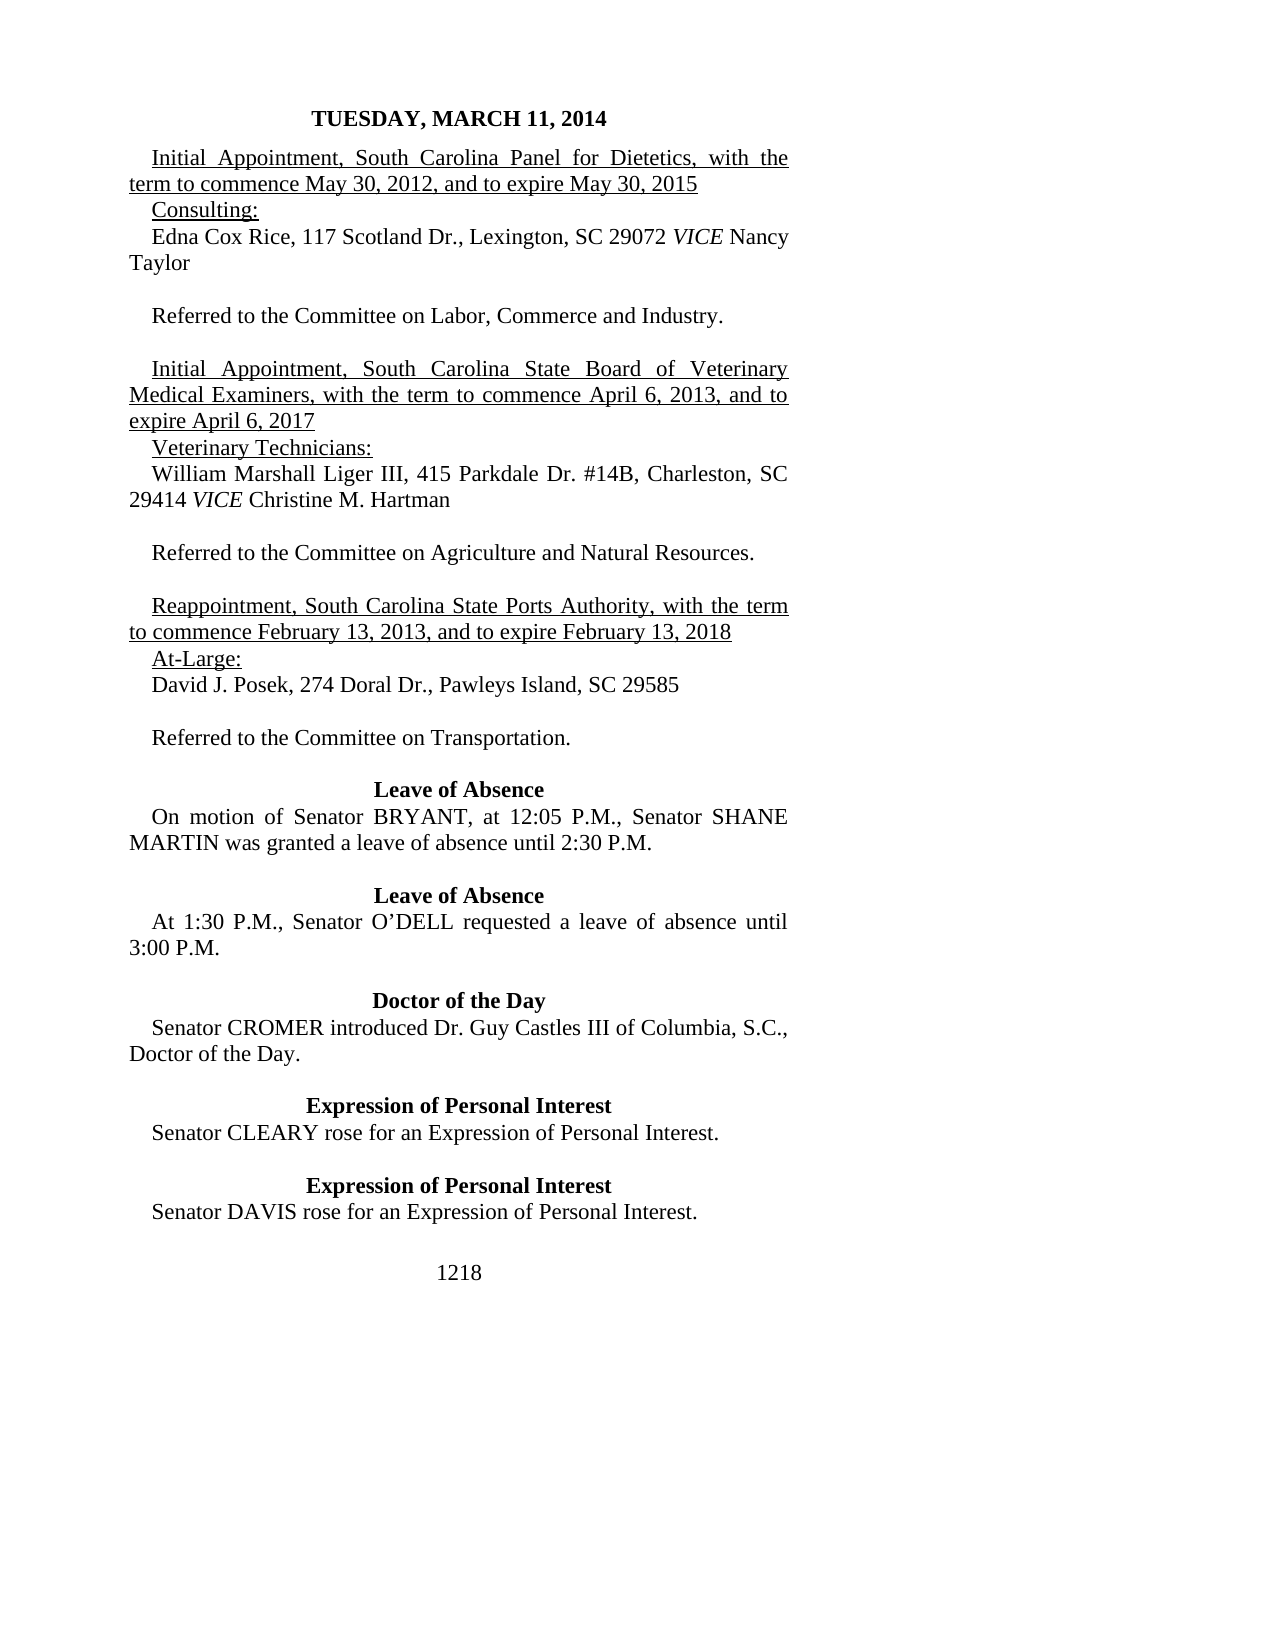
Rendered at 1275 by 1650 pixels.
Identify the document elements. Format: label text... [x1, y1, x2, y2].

text Veterinary Technicians: [129, 434, 789, 460]
text Doctor of the Day [129, 987, 789, 1013]
text William Marshall Liger III, 415 Parkdale Dr. #14B, Charleston, SC 29414 VICE Christine M. Hartman [129, 460, 789, 513]
text Senator CROMER introduced Dr. Guy Castles III of Columbia, S.C., Doctor of the Day. [129, 1013, 789, 1066]
text Consulting: [129, 197, 789, 223]
text Referred to the Committee on Agriculture and Natural Resources. [129, 539, 789, 566]
text Reappointment, South Carolina State Ports Authority, with the term to commence February 13, 2013, and to expire February 13, 2018 [129, 592, 789, 644]
text Leave of Absence [129, 776, 789, 803]
text On motion of Senator BRYANT, at 12:05 P.M., Senator SHANE MARTIN was granted a leave of absence until 2:30 P.M. [129, 803, 789, 855]
text Expression of Personal Interest [129, 1093, 789, 1119]
text Edna Cox Rice, 117 Scotland Dr., Lexington, SC 29072 VICE Nancy Taylor [129, 223, 789, 276]
text Senator DAVIS rose for an Expression of Personal Interest. [129, 1198, 789, 1224]
text Initial Appointment, South Carolina State Board of Veterinary Medical Examiners, with the term to commence April 6, 2013, and to expire April 6, 2017 [129, 355, 789, 404]
text Referred to the Committee on Transportation. [129, 724, 789, 750]
text David J. Posek, 274 Doral Dr., Pawleys Island, SC 29585 [129, 671, 789, 697]
text Initial Appointment, South Carolina State Board of Veterinary Medical Examiners, with the term to commence April 6, 2013, and to expire April 6, 2017 [129, 405, 789, 434]
text At-Large: [129, 644, 789, 671]
text At 1:30 P.M., Senator O’DELL requested a leave of absence until 3:00 P.M. [129, 908, 789, 961]
text Initial Appointment, South Carolina Panel for Dietetics, with the term to commence May 30, 2012, and to expire May 30, 2015 [129, 144, 789, 197]
text Expression of Personal Interest [129, 1172, 789, 1198]
text Senator CLEARY rose for an Expression of Personal Interest. [129, 1119, 789, 1145]
text Referred to the Committee on Labor, Commerce and Industry. [129, 302, 789, 328]
text Leave of Absence [129, 882, 789, 908]
